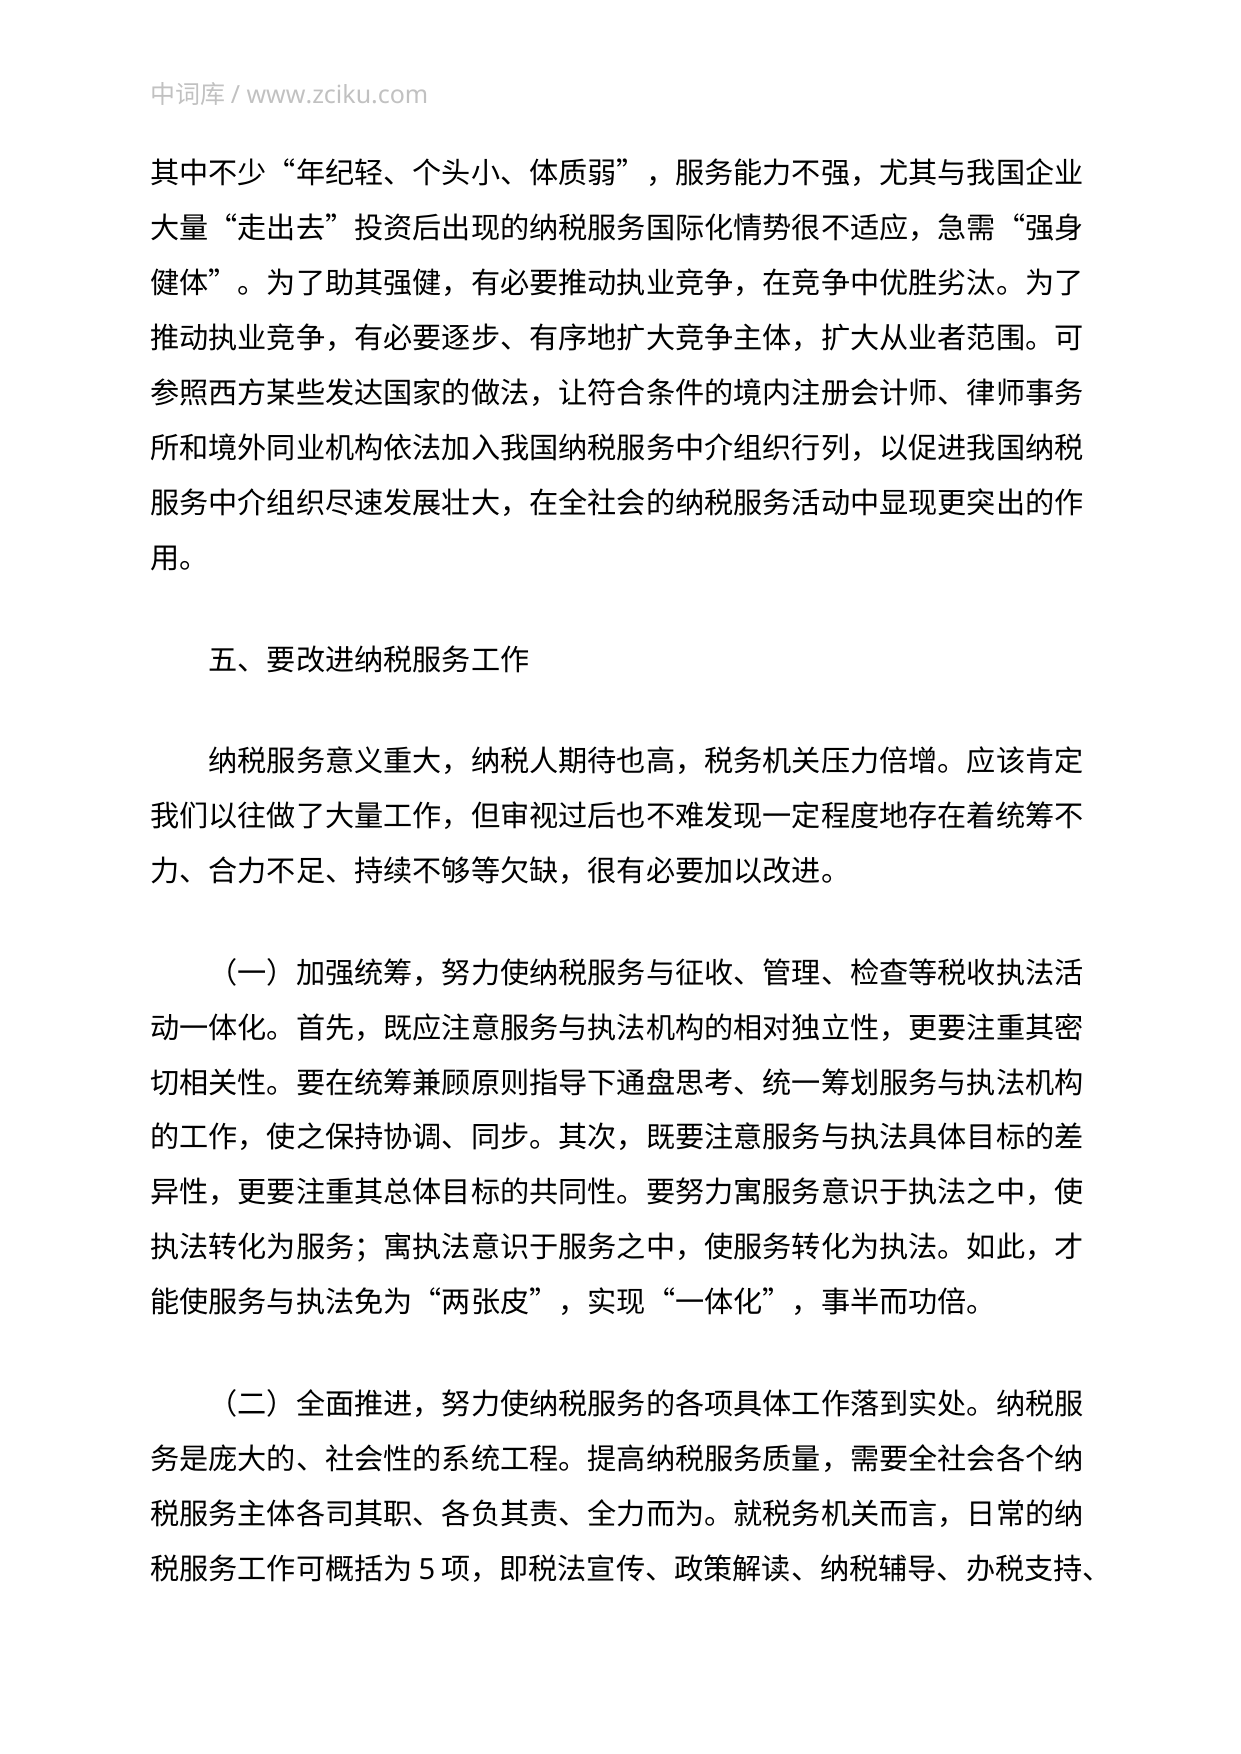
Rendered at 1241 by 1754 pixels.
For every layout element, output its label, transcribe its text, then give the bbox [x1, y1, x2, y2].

text （一）加强统筹，努力使纳税服务与征收、管理、检查等税收执法活动一体化。首先，既应注意服务与执法机构的相对独立性，更要注重其密切相关性。要在统筹兼顾原则指导下通盘思考、统一筹划服务与执法机构的工作，使之保持协调、同步。其次，既要注意服务与执法具体目标的差异性，更要注重其总体目标的共同性。要努力寓服务意识于执法之中，使执法转化为服务；寓执法意识于服务之中，使服务转化为执法。如此，才能使服务与执法免为“两张皮”，实现“一体化”，事半而功倍。 [150, 949, 1090, 1321]
text 五、要改进纳税服务工作 [150, 636, 1090, 678]
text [150, 1381, 1090, 1588]
text 纳税服务意义重大，纳税人期待也高，税务机关压力倍增。应该肯定我们以往做了大量工作，但审视过后也不难发现一定程度地存在着统筹不力、合力不足、持续不够等欠缺，很有必要加以改进。 [150, 738, 1090, 890]
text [150, 150, 1090, 577]
